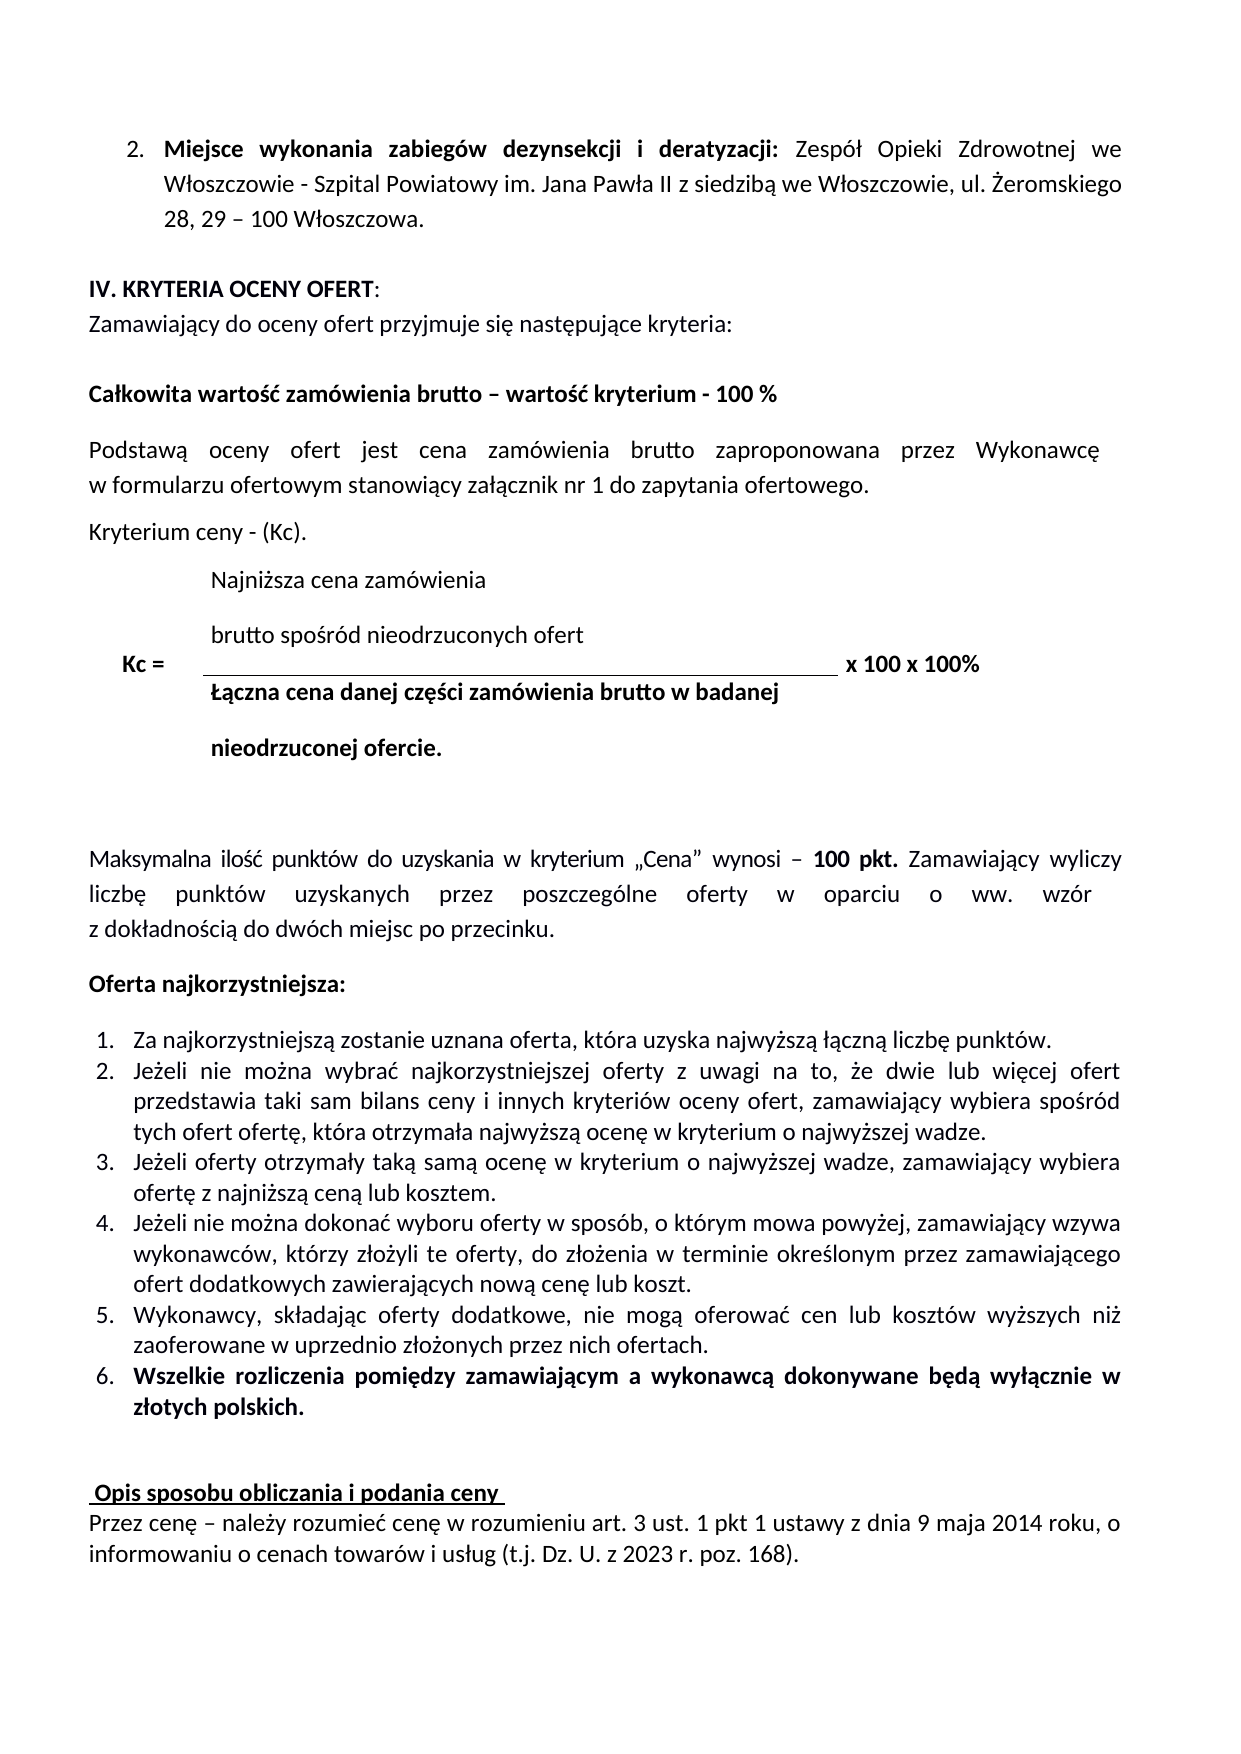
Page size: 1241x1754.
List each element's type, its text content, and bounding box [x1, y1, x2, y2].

text Maksymalna ilość punktów do uzyskania w kryterium „Cena” wynosi – 100 pkt. Zamawiający wyliczy liczbę punktów uzyskanych przez poszczególne oferty w oparciu o ww. wzór z dokładnością do dwóch miejsc po przecinku. [89, 843, 1122, 943]
list Jeżeli nie można wybrać najkorzystniejszej oferty z uwagi na to, że dwie lub więcej ofert przedstawia taki sam bilans ceny i innych kryteriów oceny ofert, zamawiający wybiera spośród tych ofert ofertę, która otrzymała najwyższą ocenę w kryterium o najwyższej wadze. [96, 1055, 1122, 1146]
text Opis sposobu obliczania i podania ceny [89, 1477, 1122, 1507]
list Jeżeli oferty otrzymały taką samą ocenę w kryterium o najwyższej wadze, zamawiający wybiera ofertę z najniższą ceną lub kosztem. [96, 1146, 1122, 1207]
text Przez cenę – należy rozumieć cenę w rozumieniu art. 3 ust. 1 pkt 1 ustawy z dnia 9 maja 2014 roku, o informowaniu o cenach towarów i usług (t.j. Dz. U. z 2023 r. poz. 168). [89, 1507, 1122, 1568]
text Podstawą oceny ofert jest cena zamówienia brutto zaproponowana przez Wykonawcę w formularzu ofertowym stanowiący załącznik nr 1 do zapytania ofertowego. [89, 434, 1122, 499]
table_header x 100 x 100% [838, 564, 1060, 787]
text Całkowita wartość zamówienia brutto – wartość kryterium - 100 % [89, 378, 1122, 408]
text Zamawiający do oceny ofert przyjmuje się następujące kryteria: [89, 308, 1122, 338]
text Kryterium ceny - (Kc). [89, 516, 1122, 547]
list Wykonawcy, składając oferty dodatkowe, nie mogą oferować cen lub kosztów wyższych niż zaoferowane w uprzednio złożonych przez nich ofertach. [96, 1299, 1122, 1360]
table_header Najniższa cena zamówienia brutto spośród nieodrzuconych ofert [203, 564, 838, 675]
list Miejsce wykonania zabiegów dezynsekcji i deratyzacji: Zespół Opieki Zdrowotnej we Włoszczowie - Szpital Powiatowy im. Jana Pawła II z siedzibą we Włoszczowie, ul. Żeromskiego 28, 29 – 100 Włoszczowa. [126, 133, 1122, 233]
text Oferta najkorzystniejsza: [89, 968, 1122, 999]
list Jeżeli nie można dokonać wyboru oferty w sposób, o którym mowa powyżej, zamawiający wzywa wykonawców, którzy złożyli te oferty, do złożenia w terminie określonym przez zamawiającego ofert dodatkowych zawierających nową cenę lub koszt. [96, 1207, 1122, 1299]
list Wszelkie rozliczenia pomiędzy zamawiającym a wykonawcą dokonywane będą wyłącznie w złotych polskich. [96, 1360, 1122, 1421]
text IV. KRYTERIA OCENY OFERT: [89, 273, 1122, 303]
table_cell Łączna cena danej części zamówienia brutto w badanej nieodrzuconej ofercie. [203, 676, 838, 787]
table_header Kc = [115, 564, 203, 787]
list Za najkorzystniejszą zostanie uznana oferta, która uzyska najwyższą łączną liczbę punktów. [96, 1024, 1122, 1055]
